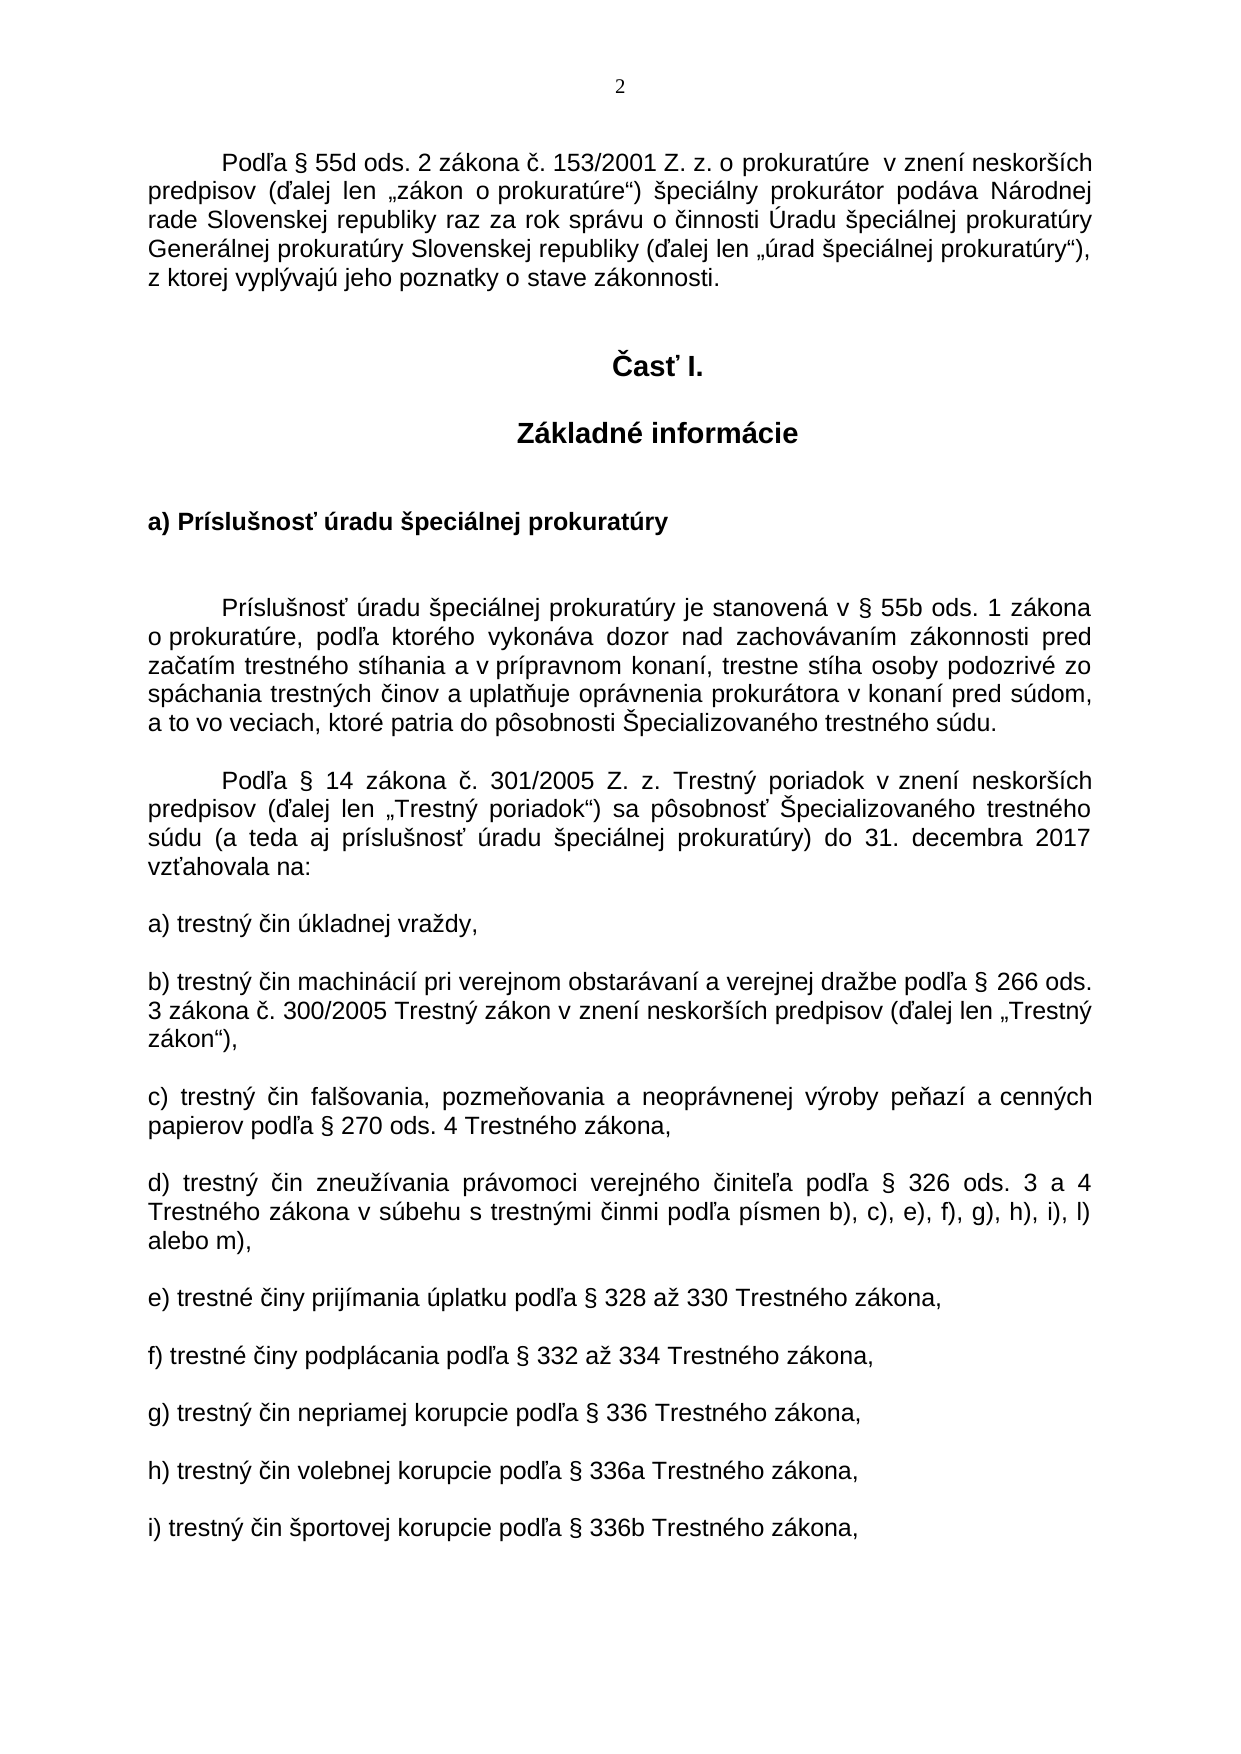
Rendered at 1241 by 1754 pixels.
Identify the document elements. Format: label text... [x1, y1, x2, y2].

text h) trestný čin volebnej korupcie podľa § 336a Trestného zákona, [148, 1456, 1093, 1484]
text g) trestný čin nepriamej korupcie podľa § 336 Trestného zákona, [148, 1398, 1093, 1427]
text a) trestný čin úkladnej vraždy, [148, 909, 1093, 938]
text d) trestný čin zneužívania právomoci verejného činiteľa podľa § 326 ods. 3 a 4 Trestného zákona v súbehu s trestnými činmi podľa písmen b), c), e), f), g), h), i), l) alebo m), [148, 1168, 1093, 1254]
text c) trestný čin falšovania, pozmeňovania a neoprávnenej výroby peňazí a cenných papierov podľa § 270 ods. 4 Trestného zákona, [148, 1082, 1093, 1139]
text Podľa § 14 zákona č. 301/2005 Z. z. Trestný poriadok v znení neskorších predpisov (ďalej len „Trestný poriadok“) sa pôsobnosť Špecializovaného trestného súdu (a teda aj príslušnosť úradu špeciálnej prokuratúry) do 31. decembra 2017 vzťahovala na: [148, 766, 1093, 881]
text Časť I. [223, 349, 1093, 382]
text Príslušnosť úradu špeciálnej prokuratúry je stanovená v § 55b ods. 1 zákona o prokuratúre, podľa ktorého vykonáva dozor nad zachovávaním zákonnosti pred začatím trestného stíhania a v prípravnom konaní, trestne stíha osoby podozrivé zo spáchania trestných činov a uplatňuje oprávnenia prokurátora v konaní pred súdom, a to vo veciach, ktoré patria do pôsobnosti Špecializovaného trestného súdu. [148, 593, 1093, 737]
text e) trestné činy prijímania úplatku podľa § 328 až 330 Trestného zákona, [148, 1283, 1093, 1312]
text Základné informácie [223, 416, 1093, 449]
text i) trestný čin športovej korupcie podľa § 336b Trestného zákona, [148, 1513, 1093, 1542]
text b) trestný čin machinácií pri verejnom obstarávaní a verejnej dražbe podľa § 266 ods. 3 zákona č. 300/2005 Trestný zákon v znení neskorších predpisov (ďalej len „Trestný zákon“), [148, 967, 1093, 1053]
list Príslušnosť úradu špeciálnej prokuratúry [148, 507, 1093, 536]
text Podľa § 55d ods. 2 zákona č. 153/2001 Z. z. o prokuratúre v znení neskorších predpisov (ďalej len „zákon o prokuratúre“) špeciálny prokurátor podáva Národnej rade Slovenskej republiky raz za rok správu o činnosti Úradu špeciálnej prokuratúry Generálnej prokuratúry Slovenskej republiky (ďalej len „úrad špeciálnej prokuratúry“), z ktorej vyplývajú jeho poznatky o stave zákonnosti. [148, 148, 1093, 291]
text f) trestné činy podplácania podľa § 332 až 334 Trestného zákona, [148, 1341, 1093, 1369]
